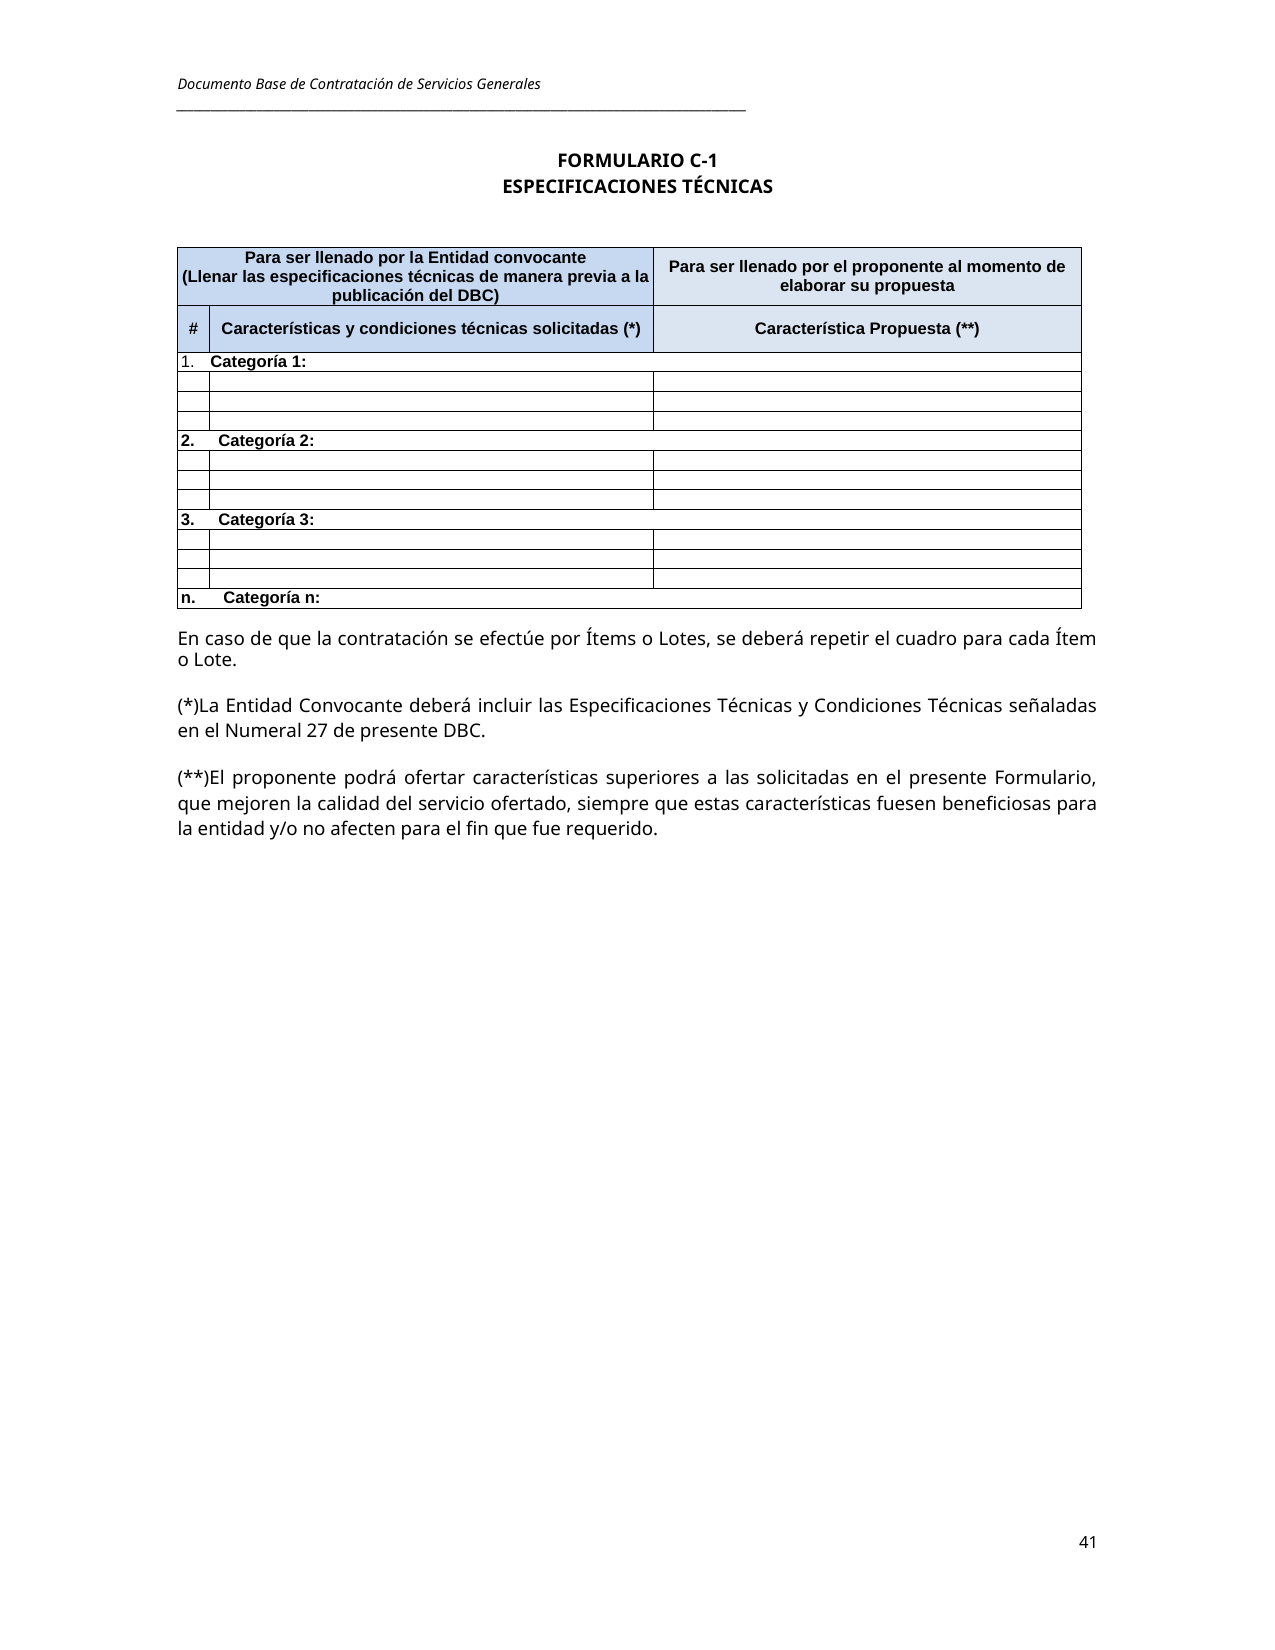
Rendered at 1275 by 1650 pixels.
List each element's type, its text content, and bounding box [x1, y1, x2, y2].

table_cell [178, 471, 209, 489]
text En caso de que la contratación se efectúe por Ítems o Lotes, se deberá repetir el cuadro para cada Ítem o Lote. [177, 629, 1098, 671]
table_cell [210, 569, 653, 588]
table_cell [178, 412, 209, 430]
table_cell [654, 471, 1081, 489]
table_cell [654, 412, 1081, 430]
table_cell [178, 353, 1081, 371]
text (**)El proponente podrá ofertar características superiores a las solicitadas en el presente Formulario, que mejoren la calidad del servicio ofertado, siempre que estas características fuesen beneficiosas para la entidad y/o no afecten para el fin que fue requerido. [177, 765, 1098, 841]
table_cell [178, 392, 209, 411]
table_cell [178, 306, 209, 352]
text ESPECIFICACIONES TÉCNICAS [177, 173, 1098, 199]
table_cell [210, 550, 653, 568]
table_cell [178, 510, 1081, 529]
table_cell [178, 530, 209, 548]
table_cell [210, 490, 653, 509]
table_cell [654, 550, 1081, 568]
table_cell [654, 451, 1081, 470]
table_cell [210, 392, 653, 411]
text FORMULARIO C-1 [177, 148, 1098, 173]
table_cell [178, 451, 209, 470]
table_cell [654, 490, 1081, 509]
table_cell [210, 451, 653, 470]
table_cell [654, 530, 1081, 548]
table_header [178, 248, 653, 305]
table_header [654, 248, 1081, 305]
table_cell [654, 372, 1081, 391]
text (*)La Entidad Convocante deberá incluir las Especificaciones Técnicas y Condiciones Técnicas señaladas en el Numeral 27 de presente DBC. [177, 692, 1098, 743]
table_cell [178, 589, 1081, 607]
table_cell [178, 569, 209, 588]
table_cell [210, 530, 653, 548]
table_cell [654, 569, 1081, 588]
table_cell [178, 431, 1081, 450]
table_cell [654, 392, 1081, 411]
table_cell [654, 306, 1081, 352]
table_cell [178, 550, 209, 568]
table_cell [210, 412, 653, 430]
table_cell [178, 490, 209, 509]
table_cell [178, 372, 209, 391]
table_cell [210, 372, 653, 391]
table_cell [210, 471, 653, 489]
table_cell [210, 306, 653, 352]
